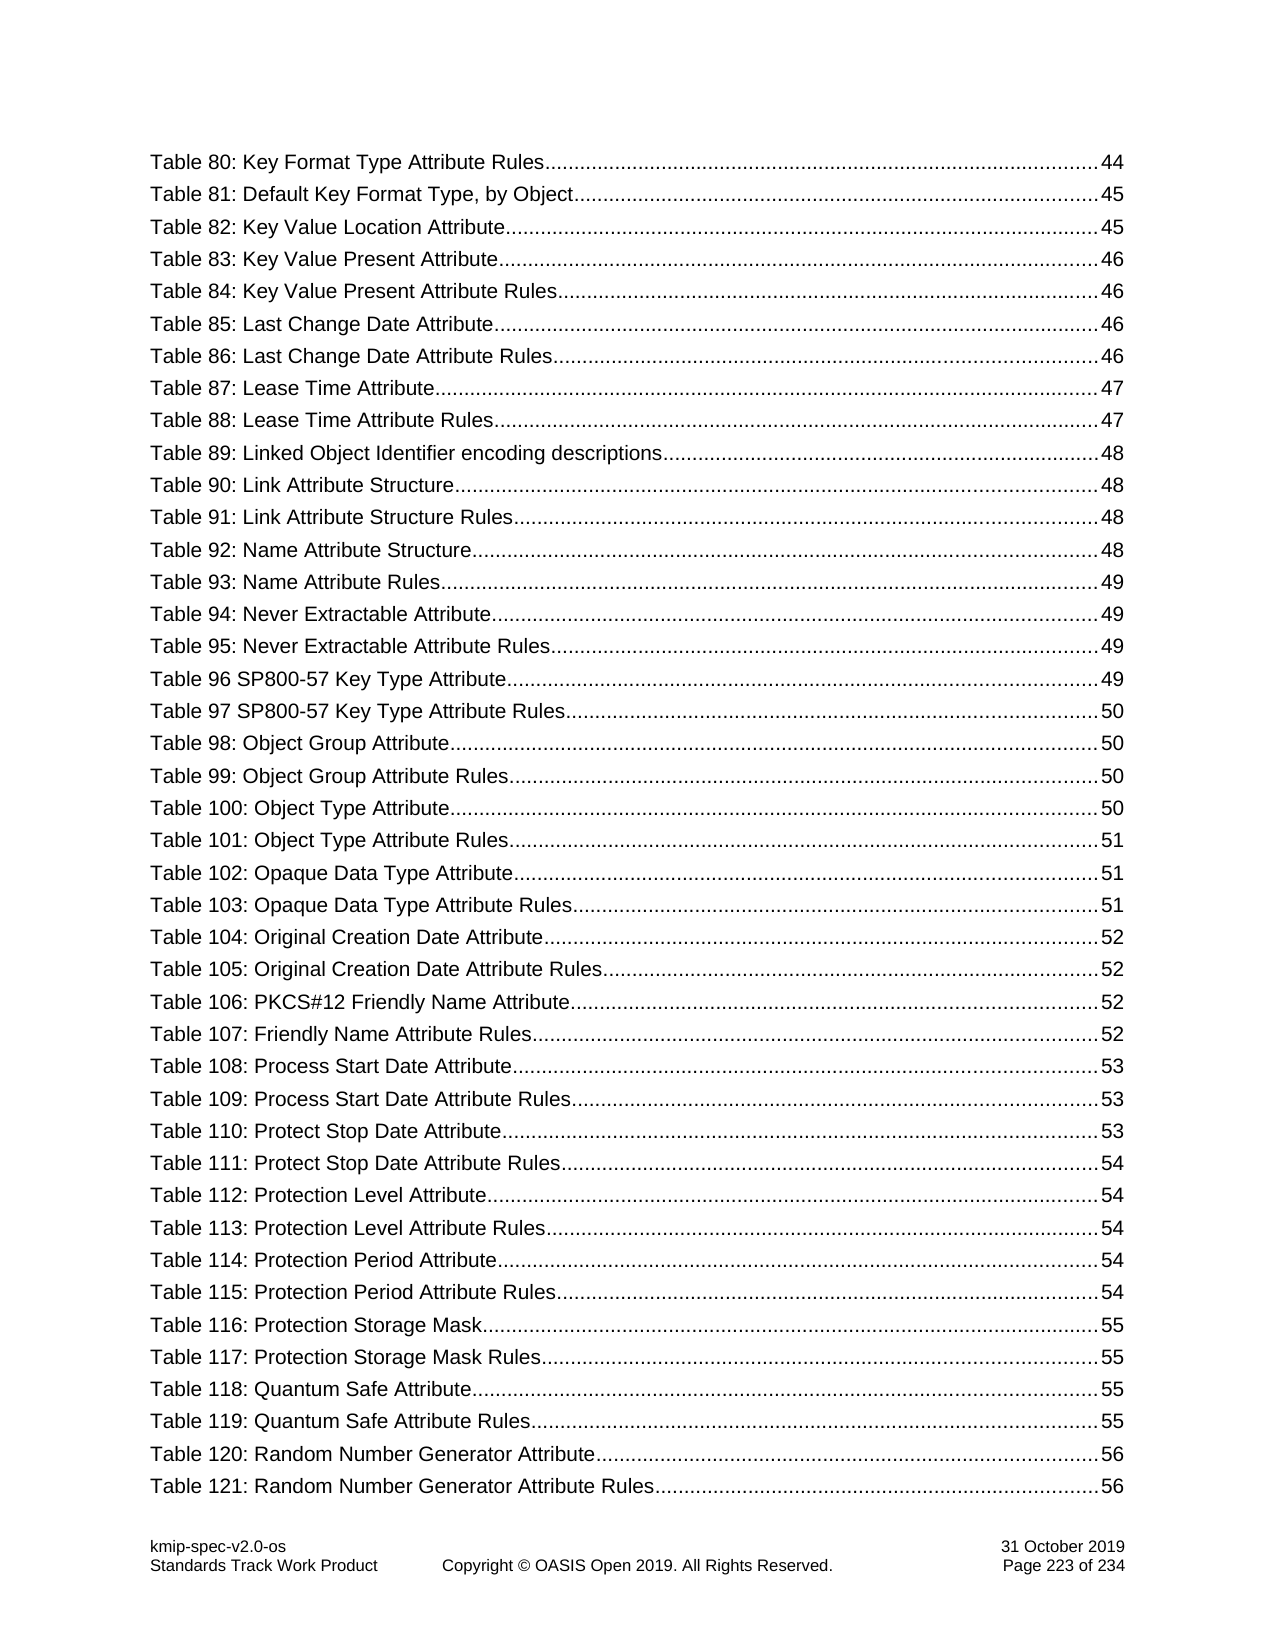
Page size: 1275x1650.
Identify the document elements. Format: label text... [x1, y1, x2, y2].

text Table 93: Name Attribute Rules 49 [150, 570, 1125, 594]
text Table 98: Object Group Attribute 50 [150, 731, 1125, 755]
text Table 100: Object Type Attribute 50 [150, 796, 1125, 820]
text Table 102: Opaque Data Type Attribute 51 [150, 860, 1125, 884]
text Table 109: Process Start Date Attribute Rules 53 [150, 1086, 1125, 1110]
text Table 101: Object Type Attribute Rules 51 [150, 828, 1125, 852]
text Table 84: Key Value Present Attribute Rules 46 [150, 279, 1125, 303]
text Table 81: Default Key Format Type, by Object 45 [150, 182, 1125, 206]
text Table 87: Lease Time Attribute 47 [150, 376, 1125, 400]
text Table 92: Name Attribute Structure 48 [150, 537, 1125, 561]
text Table 120: Random Number Generator Attribute 56 [150, 1442, 1125, 1466]
text Table 80: Key Format Type Attribute Rules 44 [150, 150, 1125, 174]
text Table 112: Protection Level Attribute 54 [150, 1183, 1125, 1207]
text Table 94: Never Extractable Attribute 49 [150, 602, 1125, 626]
text Table 114: Protection Period Attribute 54 [150, 1248, 1125, 1272]
text Table 116: Protection Storage Mask 55 [150, 1312, 1125, 1336]
text Table 107: Friendly Name Attribute Rules 52 [150, 1022, 1125, 1046]
text Table 106: PKCS#12 Friendly Name Attribute 52 [150, 989, 1125, 1013]
text Table 91: Link Attribute Structure Rules 48 [150, 505, 1125, 529]
text Table 104: Original Creation Date Attribute 52 [150, 925, 1125, 949]
text Table 105: Original Creation Date Attribute Rules 52 [150, 957, 1125, 981]
text Table 113: Protection Level Attribute Rules 54 [150, 1216, 1125, 1239]
text Table 119: Quantum Safe Attribute Rules 55 [150, 1409, 1125, 1433]
text Table 121: Random Number Generator Attribute Rules 56 [150, 1474, 1125, 1498]
text Table 97 SP800-57 Key Type Attribute Rules 50 [150, 699, 1125, 723]
text Table 117: Protection Storage Mask Rules 55 [150, 1345, 1125, 1369]
text Table 95: Never Extractable Attribute Rules 49 [150, 634, 1125, 658]
text Table 90: Link Attribute Structure 48 [150, 473, 1125, 497]
text Table 118: Quantum Safe Attribute 55 [150, 1377, 1125, 1401]
text Table 85: Last Change Date Attribute 46 [150, 311, 1125, 335]
text Table 111: Protect Stop Date Attribute Rules 54 [150, 1151, 1125, 1175]
text Table 86: Last Change Date Attribute Rules 46 [150, 344, 1125, 368]
text Table 103: Opaque Data Type Attribute Rules 51 [150, 893, 1125, 917]
text Table 89: Linked Object Identifier encoding descriptions 48 [150, 441, 1125, 464]
text Table 83: Key Value Present Attribute 46 [150, 247, 1125, 271]
text Table 88: Lease Time Attribute Rules 47 [150, 408, 1125, 432]
text Table 99: Object Group Attribute Rules 50 [150, 763, 1125, 787]
text Table 110: Protect Stop Date Attribute 53 [150, 1119, 1125, 1143]
text Table 96 SP800-57 Key Type Attribute 49 [150, 667, 1125, 691]
text Table 115: Protection Period Attribute Rules 54 [150, 1280, 1125, 1304]
text Table 82: Key Value Location Attribute 45 [150, 214, 1125, 238]
text Table 108: Process Start Date Attribute 53 [150, 1054, 1125, 1078]
